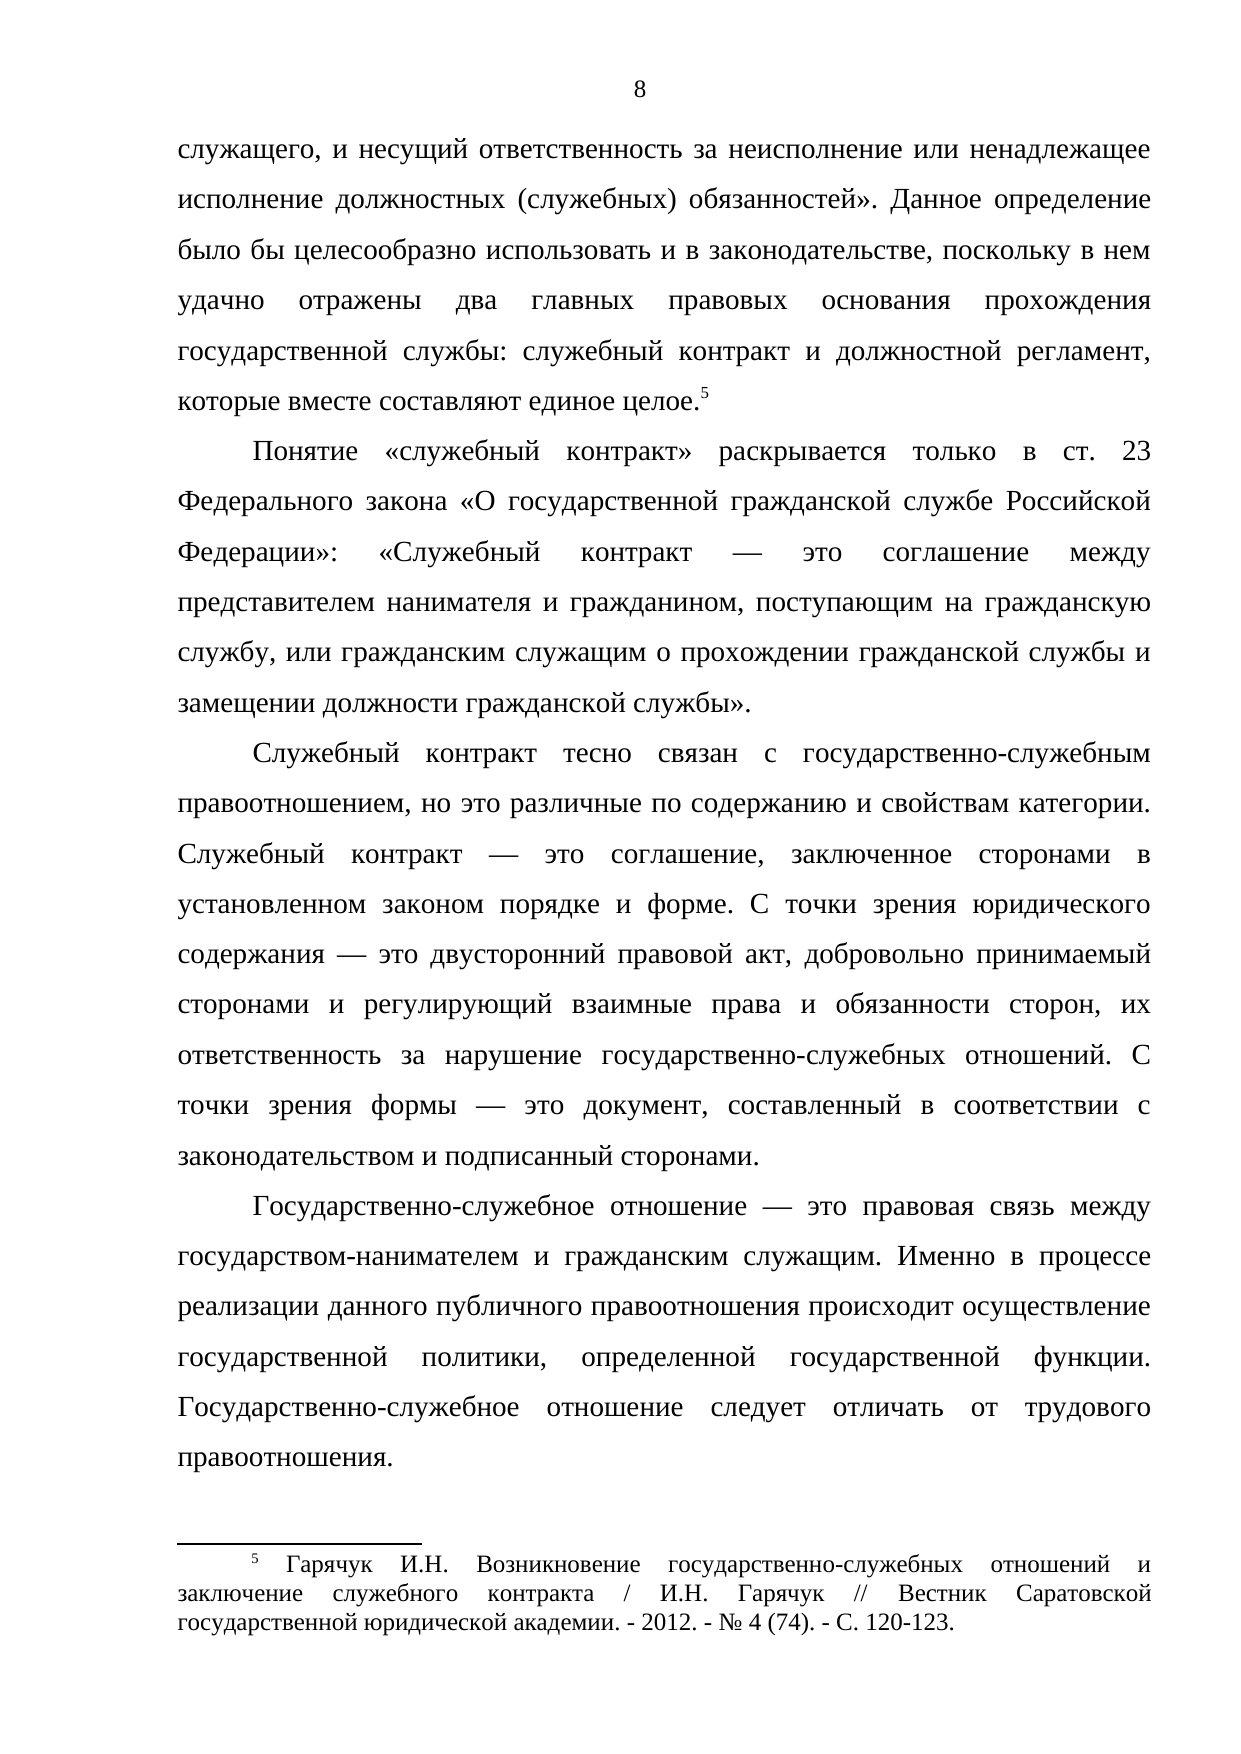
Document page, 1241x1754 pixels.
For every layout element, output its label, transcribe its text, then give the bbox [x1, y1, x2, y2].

text Государственно-служебное отношение — это правовая связь между государством-нанимателем и гражданским служащим. Именно в процессе реализации данного публичного правоотношения происходит осуществление государственной политики, определенной государственной функции. Государственно-служебное отношение следует отличать от трудового правоотношения. [177, 1188, 1152, 1473]
text Понятие «служебный контракт» раскрывается только в ст. 23 Федерального закона «О государственной гражданской службе Российской Федерации»: «Служебный контракт — это соглашение между представителем нанимателя и гражданином, поступающим на гражданскую службу, или гражданским служащим о прохождении гражданской службы и замещении должности гражданской службы». [177, 433, 1152, 718]
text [177, 131, 1152, 416]
text Служебный контракт тесно связан с государственно-служебным правоотношением, но это различные по содержанию и свойствам категории. Служебный контракт — это соглашение, заключенное сторонами в установленном законом порядке и форме. С точки зрения юридического содержания — это двусторонний правовой акт, добровольно принимаемый сторонами и регулирующий взаимные права и обязанности сторон, их ответственность за нарушение государственно-служебных отношений. С точки зрения формы — это документ, составленный в соответствии с законодательством и подписанный сторонами. [177, 735, 1152, 1171]
